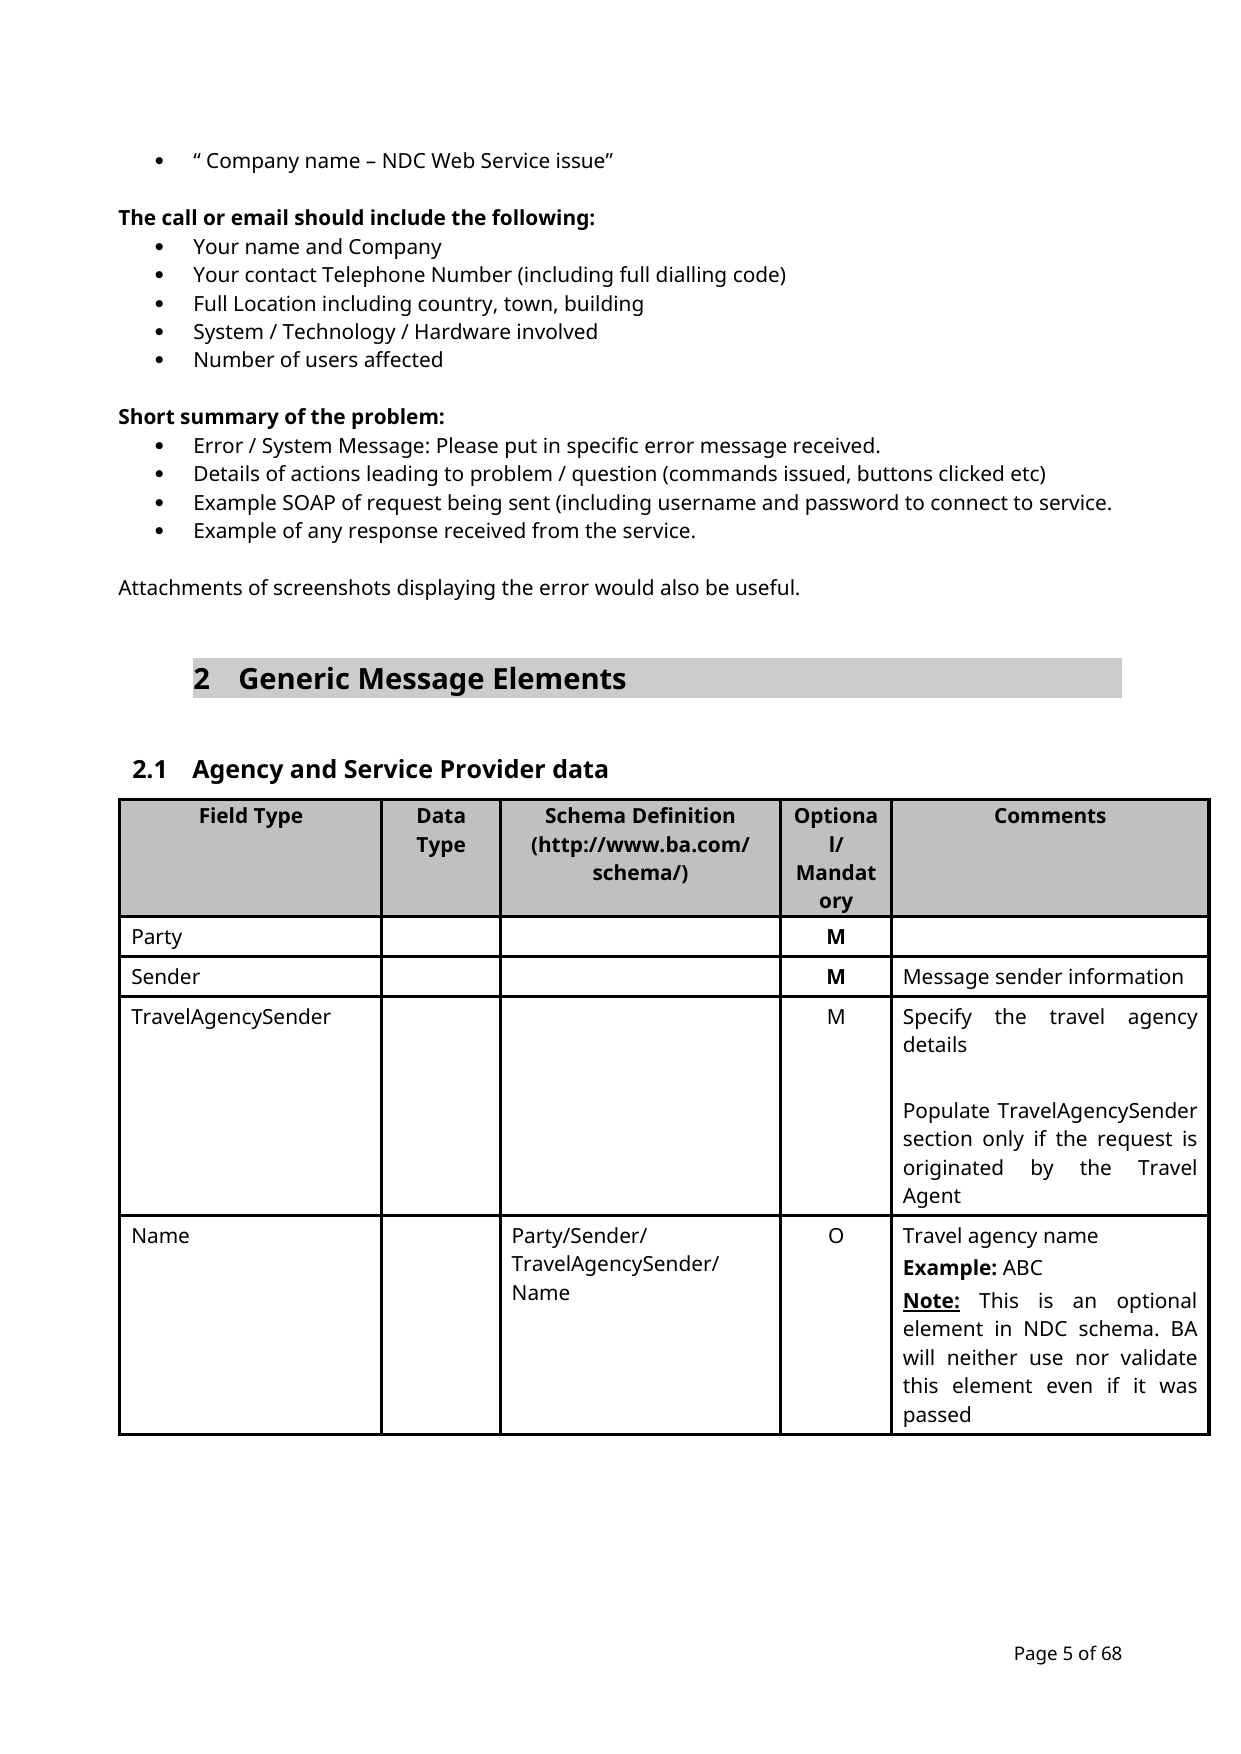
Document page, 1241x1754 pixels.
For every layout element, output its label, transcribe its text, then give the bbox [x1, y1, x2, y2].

text Attachments of screenshots displaying the error would also be useful. [118, 573, 1122, 602]
table_cell TravelAgencySender [121, 998, 380, 1214]
list Example of any response received from the service. [156, 516, 1122, 545]
table_header Optional/Mandatory [782, 801, 890, 915]
list Your contact Telephone Number (including full dialling code) [156, 260, 1122, 289]
table_cell [383, 998, 499, 1214]
table_header Field Type [121, 801, 380, 915]
list “ Company name – NDC Web Service issue” [156, 147, 1122, 175]
table_cell M [782, 918, 890, 955]
table_cell [383, 1217, 499, 1432]
table_cell [893, 918, 1207, 955]
table_cell [383, 918, 499, 955]
table_cell O [782, 1217, 890, 1432]
table_cell M [782, 998, 890, 1214]
list System / Technology / Hardware involved [156, 317, 1122, 346]
list Details of actions leading to problem / question (commands issued, buttons clicked etc) [156, 459, 1122, 488]
table_header Comments [893, 801, 1207, 915]
table_cell Sender [121, 958, 380, 995]
table_cell Specify the travel agency details Populate TravelAgencySender section only if the request is originated by the Travel Agent [893, 998, 1207, 1214]
table_cell [502, 958, 779, 995]
text Short summary of the problem: [118, 402, 1122, 431]
table_cell [502, 918, 779, 955]
list Your name and Company [156, 232, 1122, 260]
table_cell Party/Sender/TravelAgencySender/Name [502, 1217, 779, 1432]
table_cell Party [121, 918, 380, 955]
table_cell Name [121, 1217, 380, 1432]
subtitle Agency and Service Provider data [132, 752, 1122, 786]
list Number of users affected [156, 346, 1122, 374]
table_header Data Type [383, 801, 499, 915]
text The call or email should include the following: [118, 203, 1122, 232]
table_cell [383, 958, 499, 995]
list Full Location including country, town, building [156, 289, 1122, 317]
list Error / System Message: Please put in specific error message received. [156, 431, 1122, 459]
table_header Schema Definition (http://www.ba.com/schema/) [502, 801, 779, 915]
table_cell Travel agency name Example: ABC Note: This is an optional element in NDC schema. BA will neither use nor validate this element even if it was passed [893, 1217, 1207, 1432]
table_cell M [782, 958, 890, 995]
table_cell [502, 998, 779, 1214]
list Example SOAP of request being sent (including username and password to connect to service. [156, 488, 1122, 516]
subtitle Generic Message Elements [193, 658, 1122, 698]
table_cell Message sender information [893, 958, 1207, 995]
